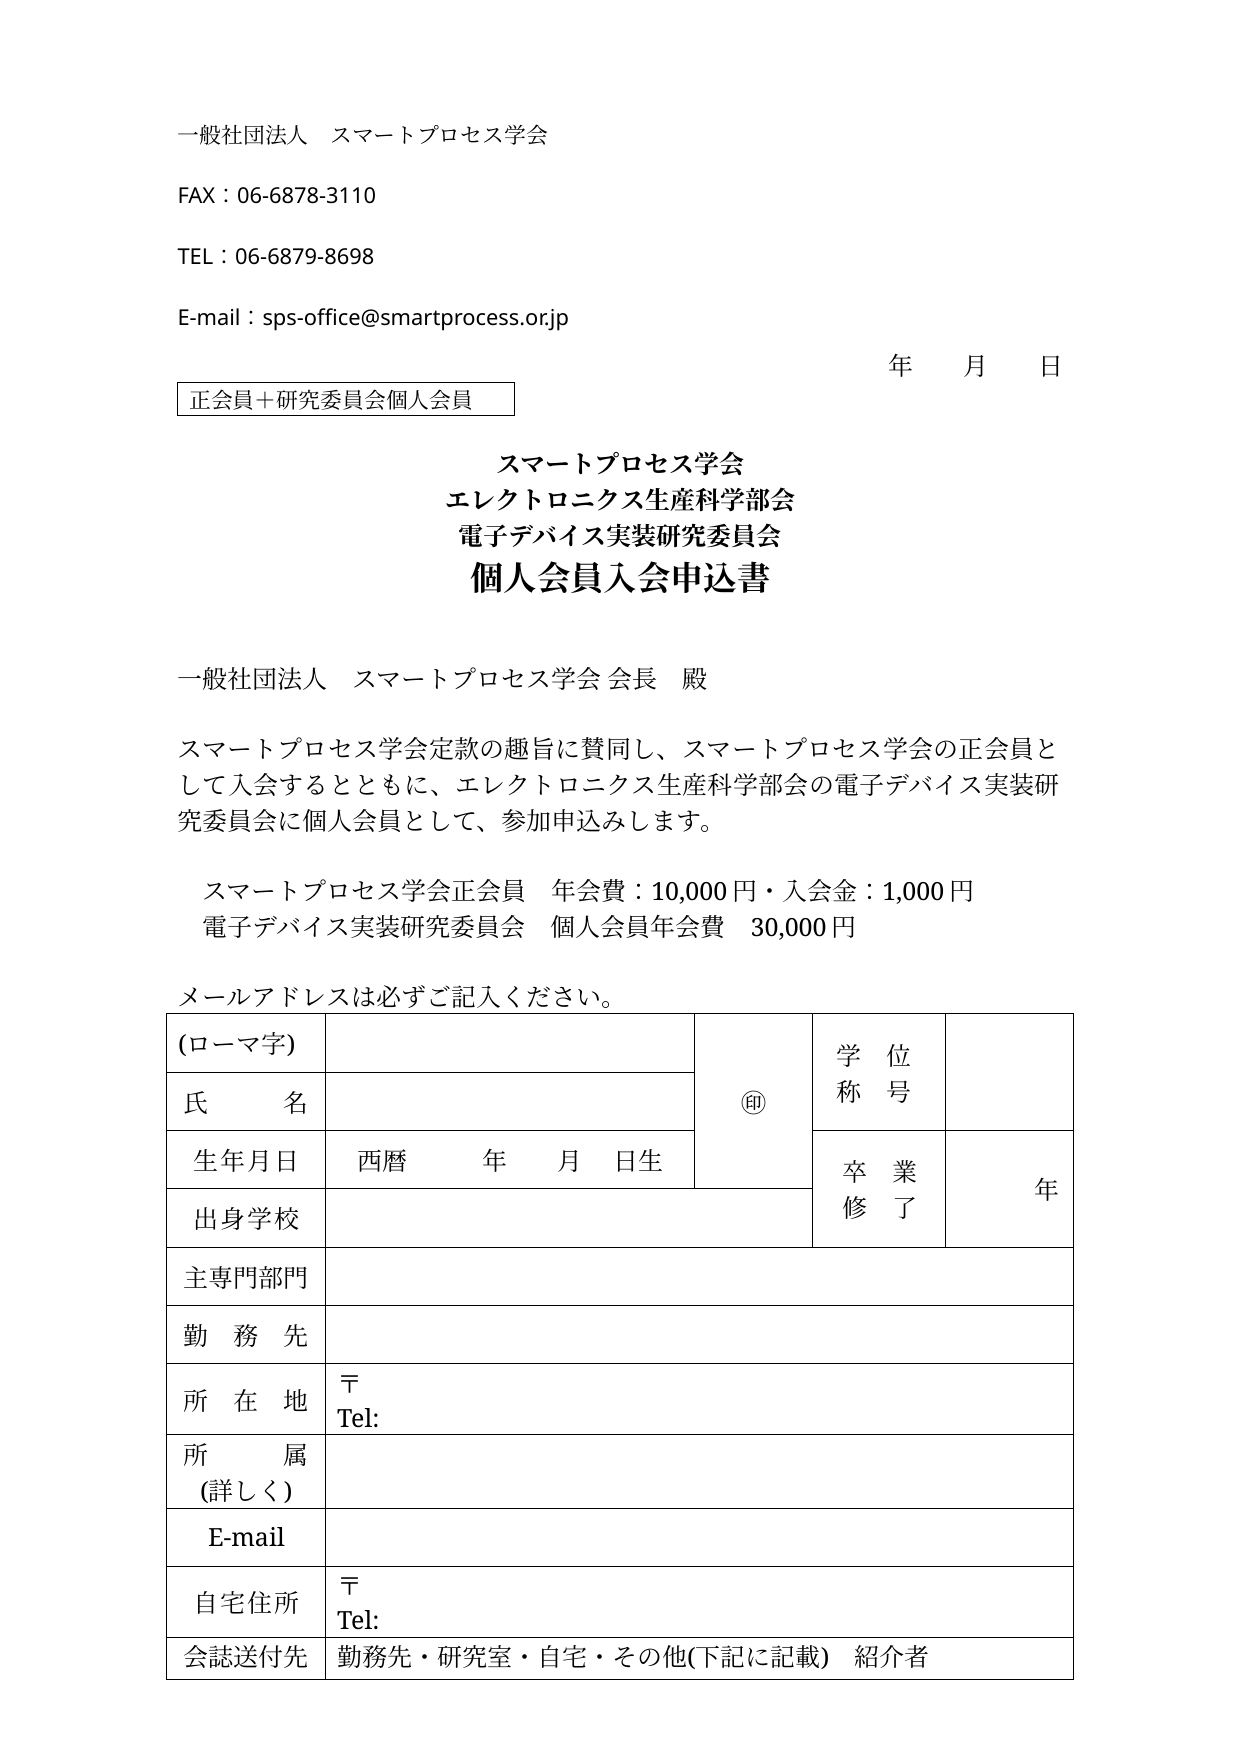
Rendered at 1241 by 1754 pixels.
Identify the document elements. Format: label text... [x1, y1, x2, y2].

table_cell [326, 1435, 1073, 1507]
table_cell [326, 1509, 1073, 1566]
text スマートプロセス学会 [177, 444, 1063, 480]
text 電子デバイス実装研究委員会 [177, 516, 1063, 552]
text スマートプロセス学会定款の趣旨に賛同し、スマートプロセス学会の正会員として入会するとともに、エレクトロニクス生産科学部会の電子デバイス実装研究委員会に個人会員として、参加申込みします。 [177, 729, 1063, 837]
table_cell 主専門部門 [167, 1248, 325, 1305]
table_cell 会誌送付先 [167, 1638, 325, 1679]
text 一般社団法人 スマートプロセス学会 会長 殿 [177, 659, 1063, 695]
table_header [946, 1014, 1073, 1130]
table_cell 西暦 年 月 日生 [326, 1131, 694, 1188]
text エレクトロニクス生産科学部会 [177, 480, 1063, 516]
text E-mail：sps-office@smartprocess.or.jp [177, 286, 1063, 346]
table_cell 自宅住所 [167, 1567, 325, 1637]
text 電子デバイス実装研究委員会 個人会員年会費 30,000円 [177, 907, 1063, 943]
table_cell 〒 Tel: [326, 1364, 1073, 1434]
text FAX：06-6878-3110 [177, 164, 1063, 225]
table_header 学 位 称 号 [813, 1014, 945, 1130]
table_cell 所 属 (詳しく) [167, 1435, 325, 1507]
table_cell 卒 業 修 了 [813, 1131, 945, 1247]
text スマートプロセス学会正会員 年会費：10,000円・入会金：1,000円 [177, 871, 1063, 907]
text 年 月 日 [177, 346, 1063, 382]
table_cell 出身学校 [167, 1189, 325, 1247]
table_cell 〒 Tel: [326, 1567, 1073, 1637]
table_header (ローマ字) [167, 1014, 325, 1072]
table_cell [326, 1189, 812, 1247]
table_cell 氏 名 [167, 1073, 325, 1130]
text メールアドレスは必ずご記入ください。 [177, 977, 1063, 1013]
text TEL：06-6879-8698 [177, 225, 1063, 286]
table_cell E-mail [167, 1509, 325, 1566]
table_cell [326, 1073, 694, 1130]
table_header 正会員＋研究委員会個人会員 [178, 383, 514, 414]
table_cell 年 [946, 1131, 1073, 1247]
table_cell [326, 1638, 1073, 1679]
table_cell [326, 1248, 1073, 1305]
table_cell 生年月日 [167, 1131, 325, 1188]
table_cell [326, 1306, 1073, 1363]
table_cell 所 在 地 [167, 1364, 325, 1434]
text 個人会員入会申込書 [177, 552, 1063, 600]
table_cell 勤 務 先 [167, 1306, 325, 1363]
text 一般社団法人 スマートプロセス学会 [177, 104, 1063, 164]
table_header ㊞ [695, 1014, 812, 1188]
table_header [326, 1014, 694, 1072]
